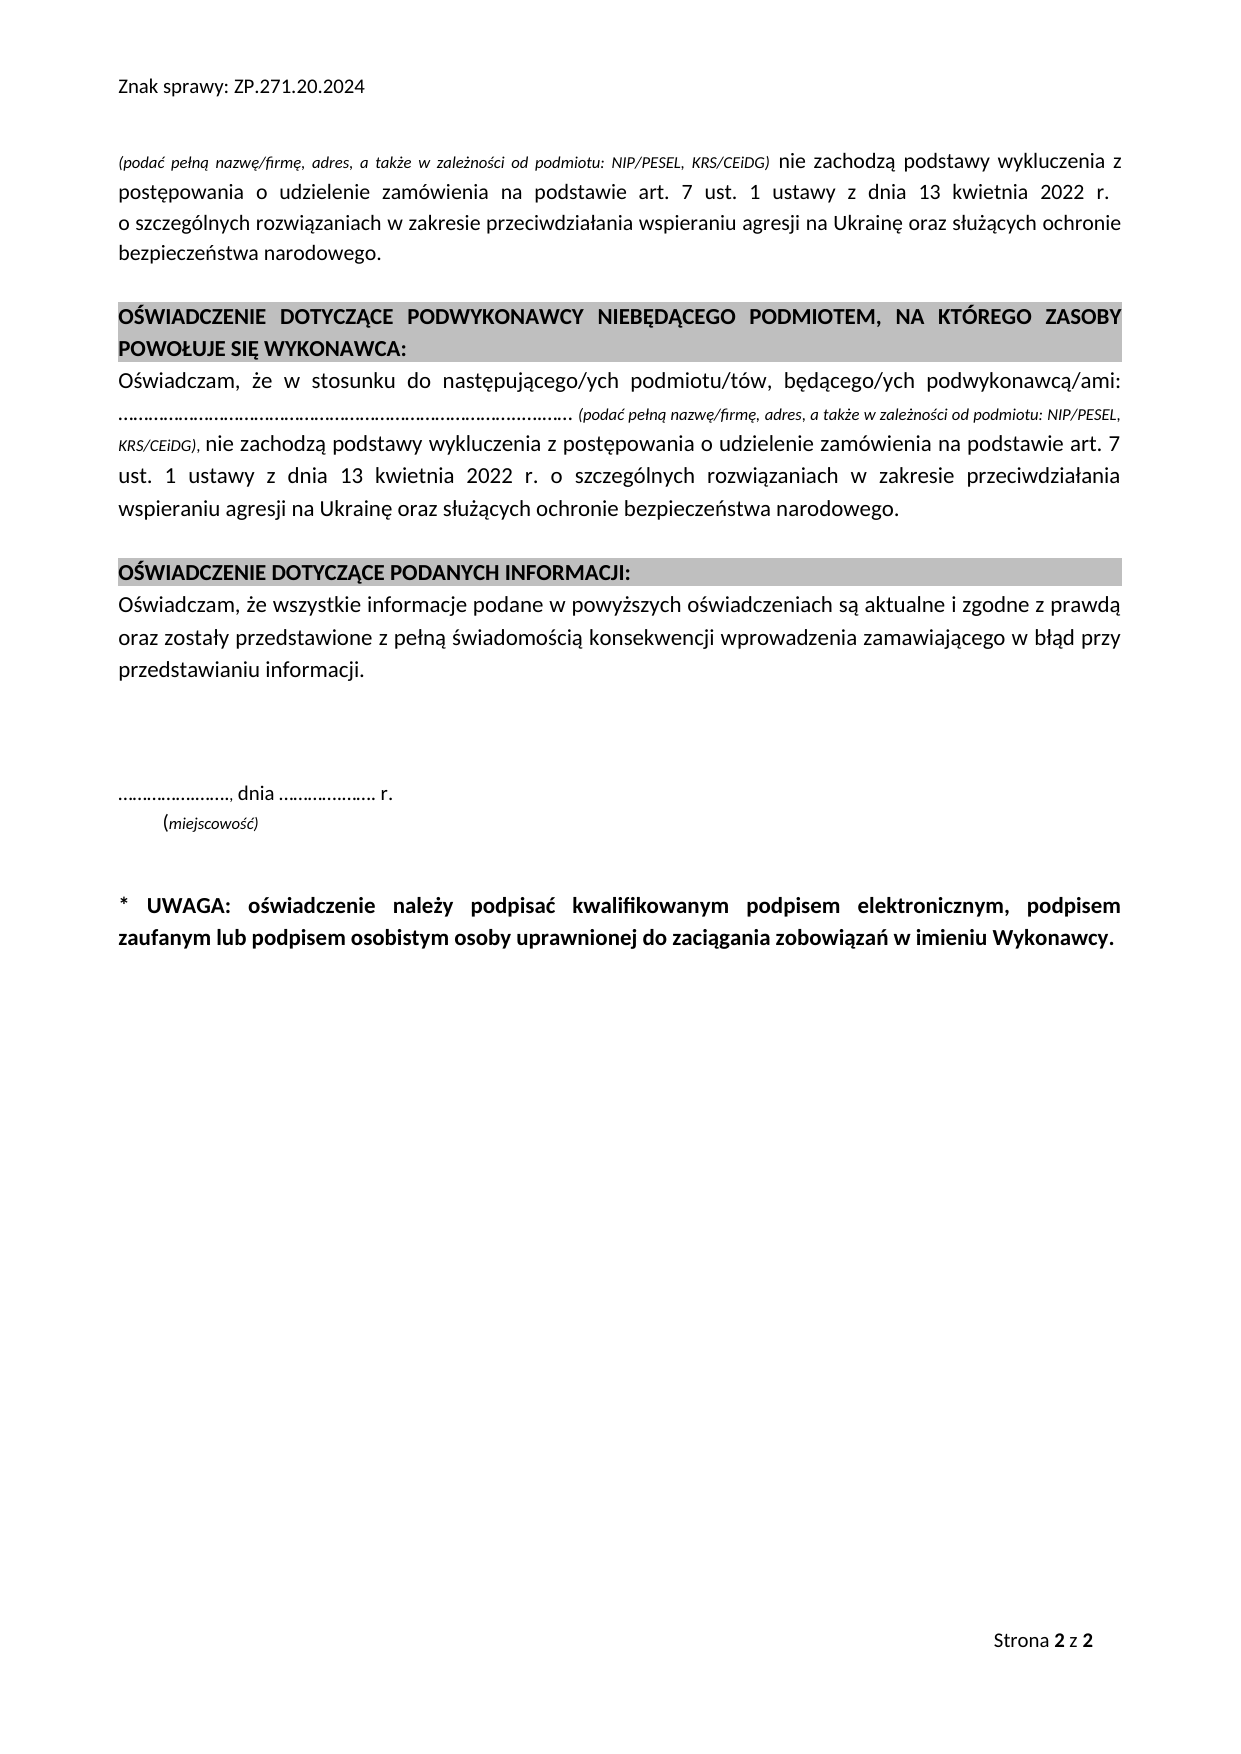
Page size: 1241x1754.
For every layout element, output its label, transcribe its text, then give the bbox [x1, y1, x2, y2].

text OŚWIADCZENIE DOTYCZĄCE PODWYKONAWCY NIEBĘDĄCEGO PODMIOTEM, NA KTÓREGO ZASOBY POWOŁUJE SIĘ WYKONAWCA: [118, 302, 1122, 362]
text Oświadczam, że w stosunku do następującego/ych podmiotu/tów, będącego/ych podwykonawcą/ami: ……………………………………………………………………..….…… (podać pełną nazwę/firmę, adres, a także w zależności od podmiotu: NIP/PESEL, KRS/CEiDG), nie zachodzą podstawy wykluczenia z postępowania o udzielenie zamówienia na podstawie art. 7 ust. 1 ustawy z dnia 13 kwietnia 2022 r. o szczególnych rozwiązaniach w zakresie przeciwdziałania wspieraniu agresji na Ukrainę oraz służących ochronie bezpieczeństwa narodowego. [118, 367, 1122, 522]
text (podać pełną nazwę/firmę, adres, a także w zależności od podmiotu: NIP/PESEL, KRS/CEiDG) nie zachodzą podstawy wykluczenia z postępowania o udzielenie zamówienia na podstawie art. 7 ust. 1 ustawy z dnia 13 kwietnia 2022 r. o szczególnych rozwiązaniach w zakresie przeciwdziałania wspieraniu agresji na Ukrainę oraz służących ochronie bezpieczeństwa narodowego. [118, 148, 1122, 266]
text * UWAGA: oświadczenie należy podpisać kwalifikowanym podpisem elektronicznym, podpisem zaufanym lub podpisem osobistym osoby uprawnionej do zaciągania zobowiązań w imieniu Wykonawcy. [118, 891, 1122, 951]
text Oświadczam, że wszystkie informacje podane w powyższych oświadczeniach są aktualne i zgodne z prawdą oraz zostały przedstawione z pełną świadomością konsekwencji wprowadzenia zamawiającego w błąd przy przedstawianiu informacji. [118, 590, 1122, 683]
text …………….……., dnia ………….……. r. [118, 780, 1122, 805]
text (miejscowość) [118, 809, 1122, 834]
text OŚWIADCZENIE DOTYCZĄCE PODANYCH INFORMACJI: [118, 558, 1122, 586]
